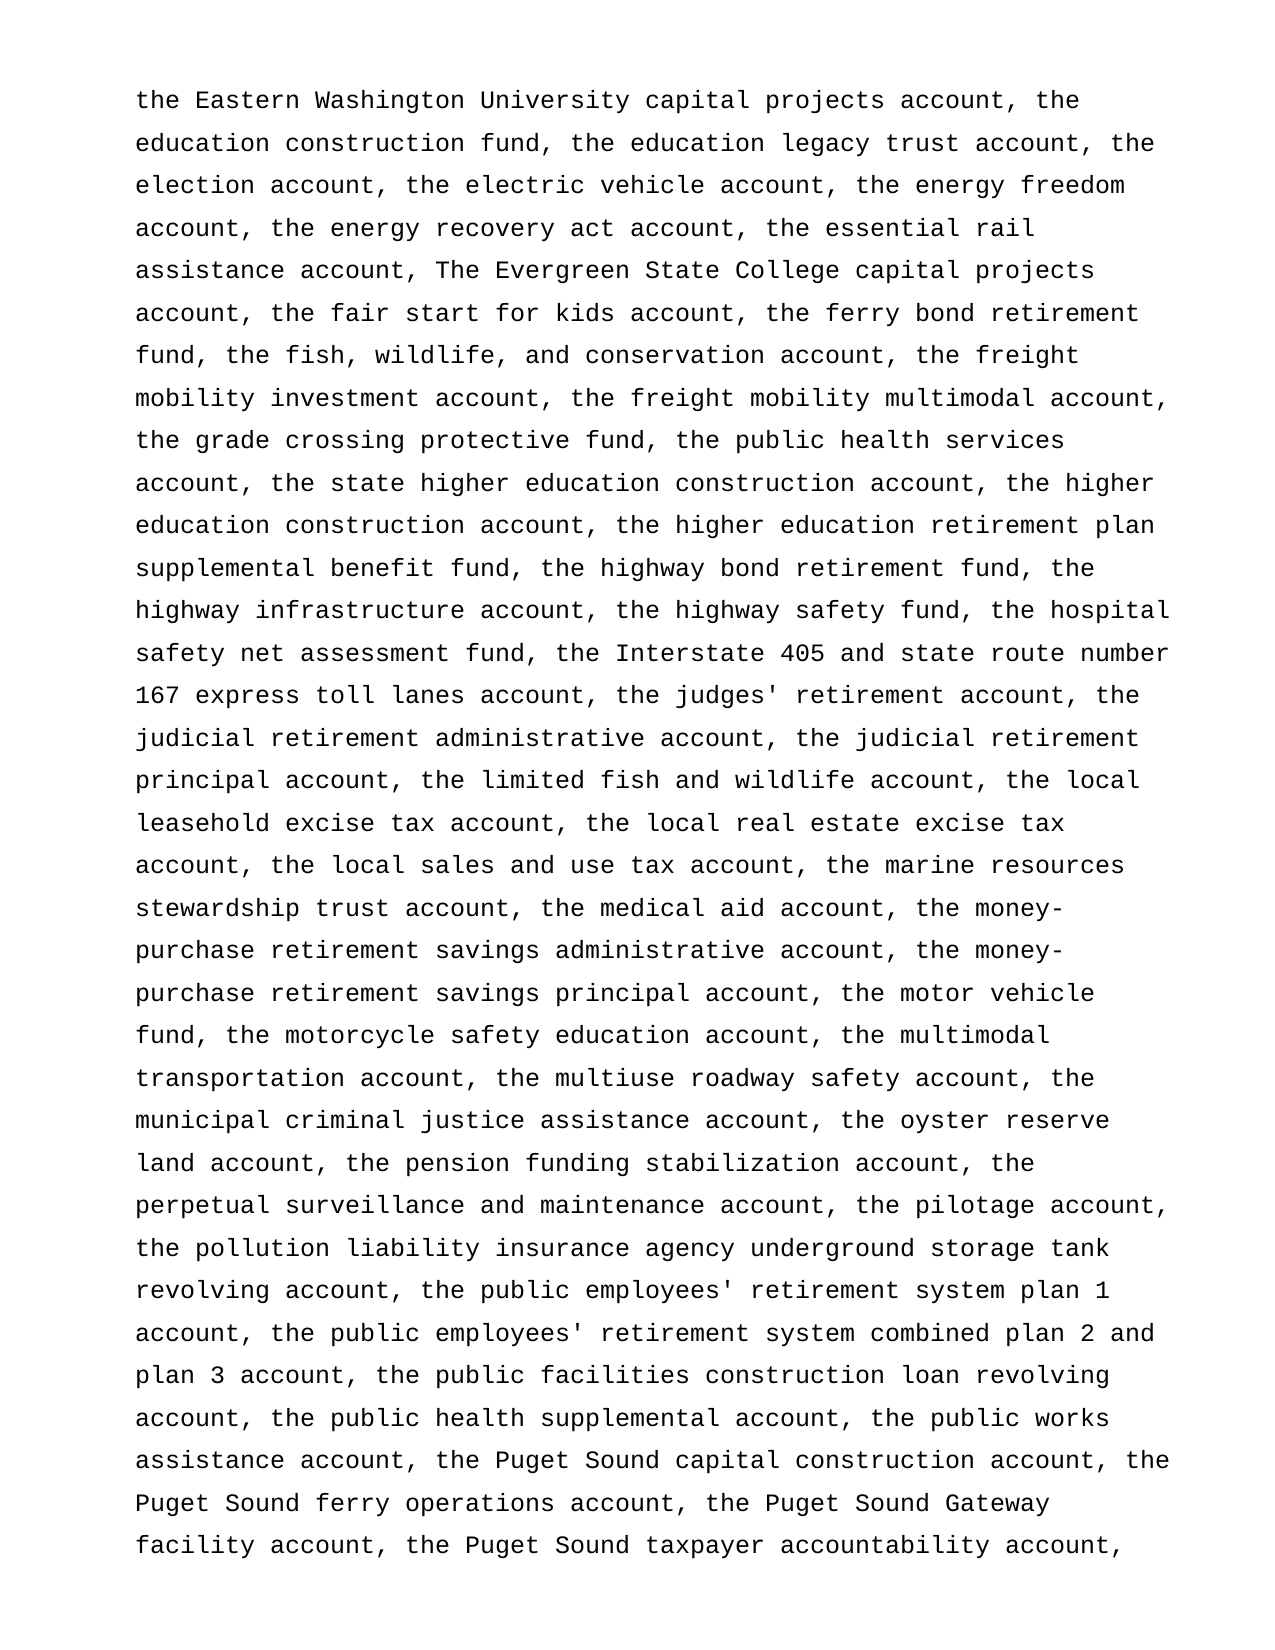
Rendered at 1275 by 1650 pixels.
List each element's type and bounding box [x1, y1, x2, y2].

text [135, 75, 1170, 1562]
